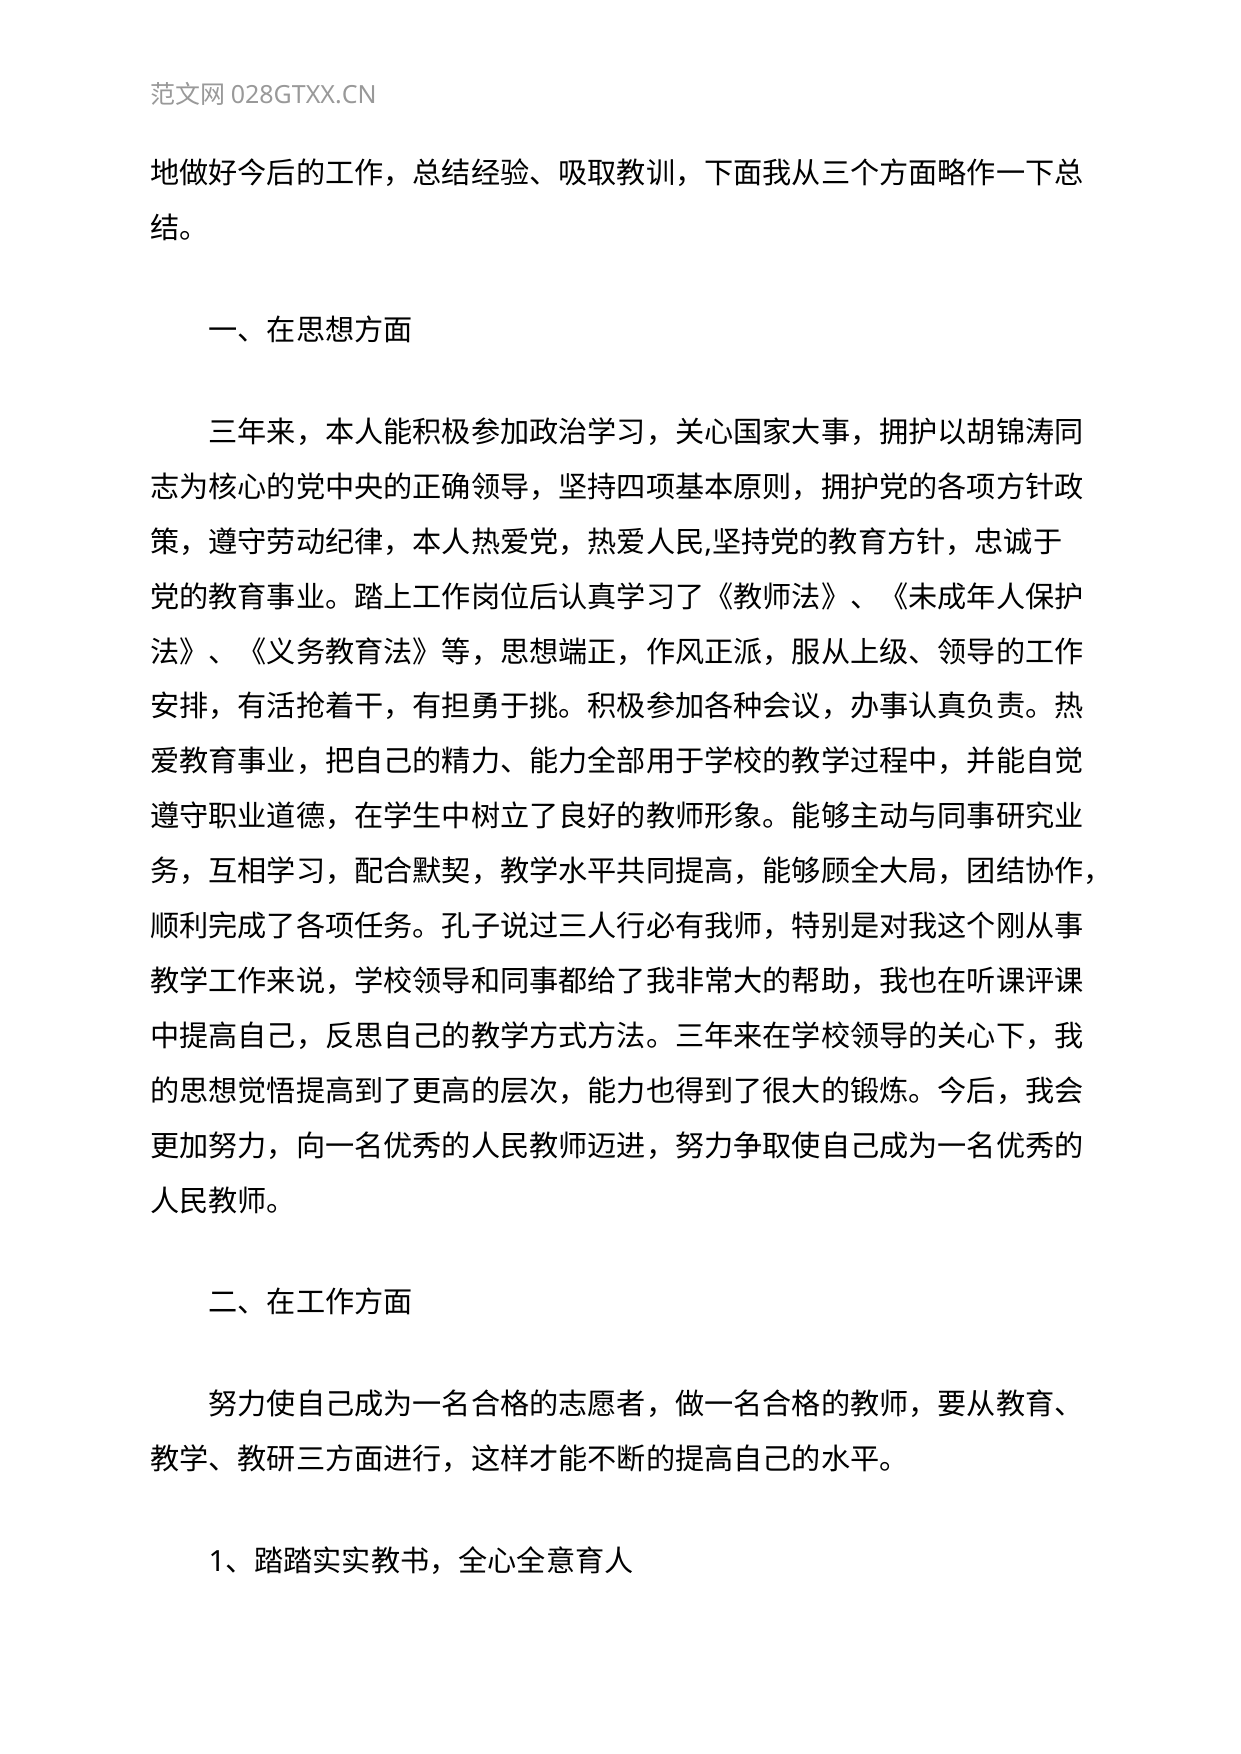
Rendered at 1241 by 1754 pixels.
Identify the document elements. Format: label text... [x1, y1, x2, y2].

text 二、在工作方面 [150, 1279, 1090, 1321]
text 1、踏踏实实教书，全心全意育人 [150, 1537, 1090, 1580]
text 三年来，本人能积极参加政治学习，关心国家大事，拥护以胡锦涛同志为核心的党中央的正确领导，坚持四项基本原则，拥护党的各项方针政策，遵守劳动纪律，本人热爱党，热爱人民,坚持党的教育方针，忠诚于党的教育事业。踏上工作岗位后认真学习了《教师法》、《未成年人保护法》、《义务教育法》等，思想端正，作风正派，服从上级、领导的工作安排，有活抢着干，有担勇于挑。积极参加各种会议，办事认真负责。热爱教育事业，把自己的精力、能力全部用于学校的教学过程中，并能自觉遵守职业道德，在学生中树立了良好的教师形象。能够主动与同事研究业务，互相学习，配合默契，教学水平共同提高，能够顾全大局，团结协作，顺利完成了各项任务。孔子说过三人行必有我师，特别是对我这个刚从事教学工作来说，学校领导和同事都给了我非常大的帮助，我也在听课评课中提高自己，反思自己的教学方式方法。三年来在学校领导的关心下，我的思想觉悟提高到了更高的层次，能力也得到了很大的锻炼。今后，我会更加努力，向一名优秀的人民教师迈进，努力争取使自己成为一名优秀的人民教师。 [150, 408, 1090, 1219]
text 努力使自己成为一名合格的志愿者，做一名合格的教师，要从教育、教学、教研三方面进行，这样才能不断的提高自己的水平。 [150, 1381, 1090, 1478]
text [150, 150, 1090, 247]
text 一、在思想方面 [150, 307, 1090, 349]
